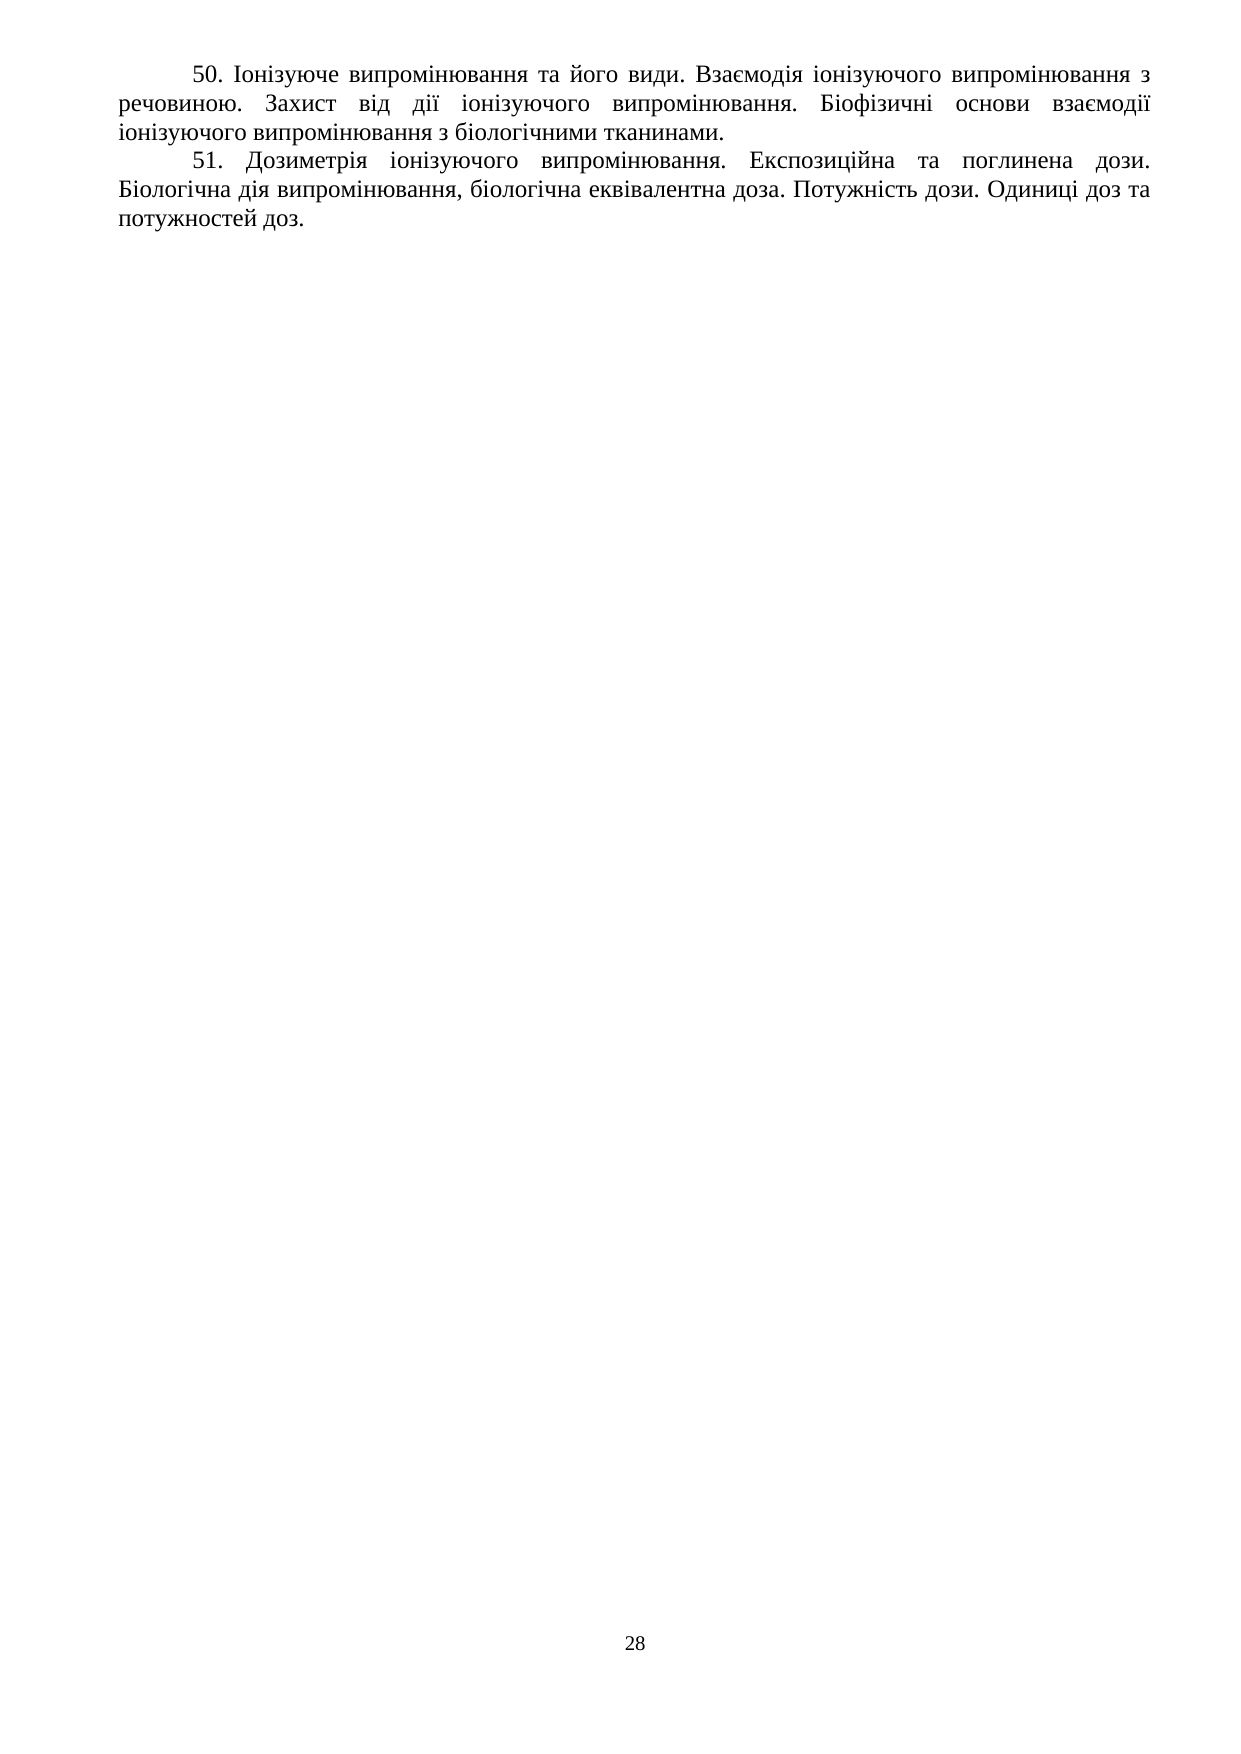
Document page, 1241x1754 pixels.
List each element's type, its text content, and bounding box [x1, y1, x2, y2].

text 50. Іонізуюче випромінювання та його види. Взаємодія іонізуючого випромінювання з речовиною. Захист від дії іонізуючого випромінювання. Біофізичні основи взаємодії іонізуючого випромінювання з біологічними тканинами. [118, 59, 1152, 145]
text 51. Дозиметрія іонізуючого випромінювання. Експозиційна та поглинена дози. Біологічна дія випромінювання, біологічна еквівалентна доза. Потужність дози. Одиниці доз та потужностей доз. [118, 145, 1152, 232]
